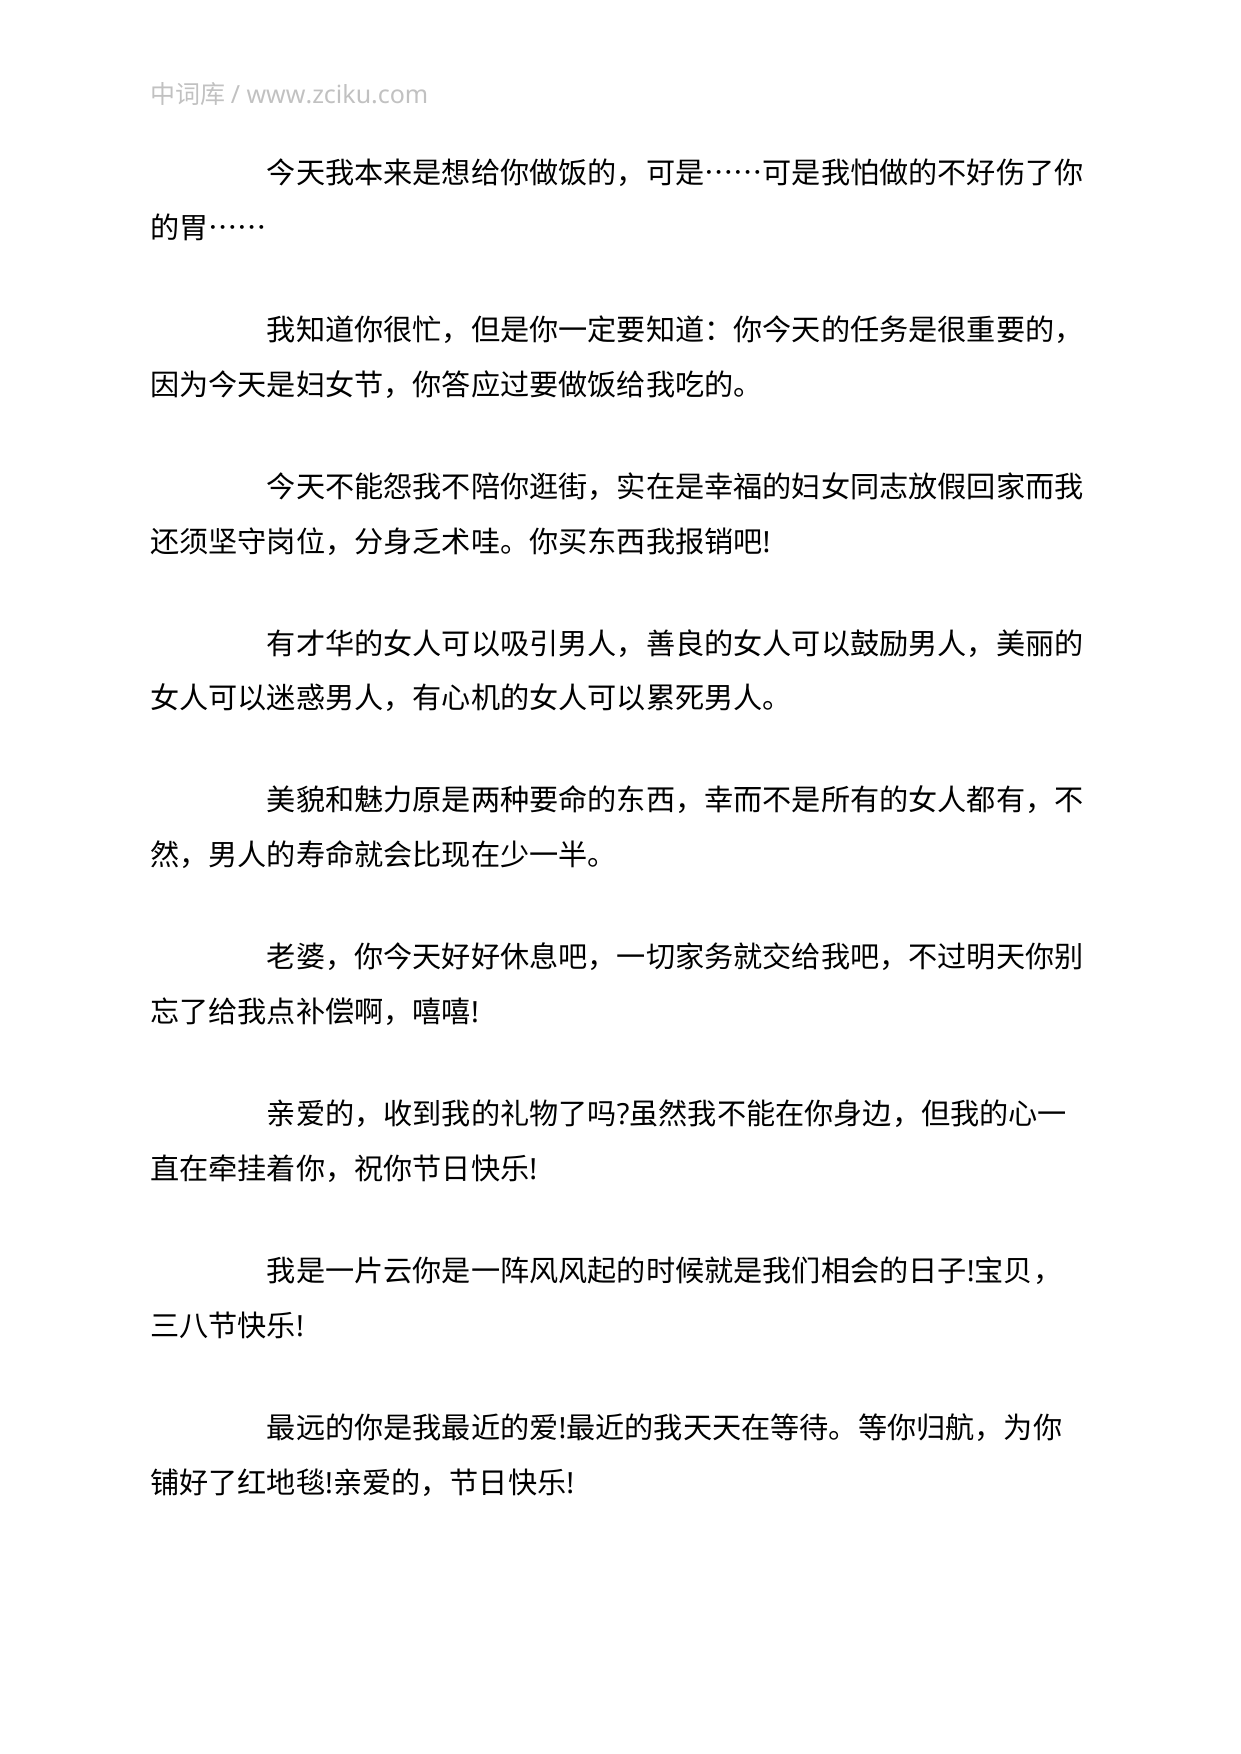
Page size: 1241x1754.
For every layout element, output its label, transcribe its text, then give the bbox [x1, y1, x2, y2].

text 今天不能怨我不陪你逛街，实在是幸福的妇女同志放假回家而我还须坚守岗位，分身乏术哇。你买东西我报销吧! [150, 463, 1090, 561]
text 老婆，你今天好好休息吧，一切家务就交给我吧，不过明天你别忘了给我点补偿啊，嘻嘻! [150, 933, 1090, 1031]
text 我是一片云你是一阵风风起的时候就是我们相会的日子!宝贝，三八节快乐! [150, 1247, 1090, 1345]
text 有才华的女人可以吸引男人，善良的女人可以鼓励男人，美丽的女人可以迷惑男人，有心机的女人可以累死男人。 [150, 620, 1090, 717]
text 最远的你是我最近的爱!最近的我天天在等待。等你归航，为你铺好了红地毯!亲爱的，节日快乐! [150, 1404, 1090, 1502]
text 我知道你很忙，但是你一定要知道：你今天的任务是很重要的，因为今天是妇女节，你答应过要做饭给我吃的。 [150, 307, 1090, 404]
text 亲爱的，收到我的礼物了吗?虽然我不能在你身边，但我的心一直在牵挂着你，祝你节日快乐! [150, 1090, 1090, 1188]
text 美貌和魅力原是两种要命的东西，幸而不是所有的女人都有，不然，男人的寿命就会比现在少一半。 [150, 777, 1090, 874]
text 今天我本来是想给你做饭的，可是……可是我怕做的不好伤了你的胃…… [150, 150, 1090, 247]
